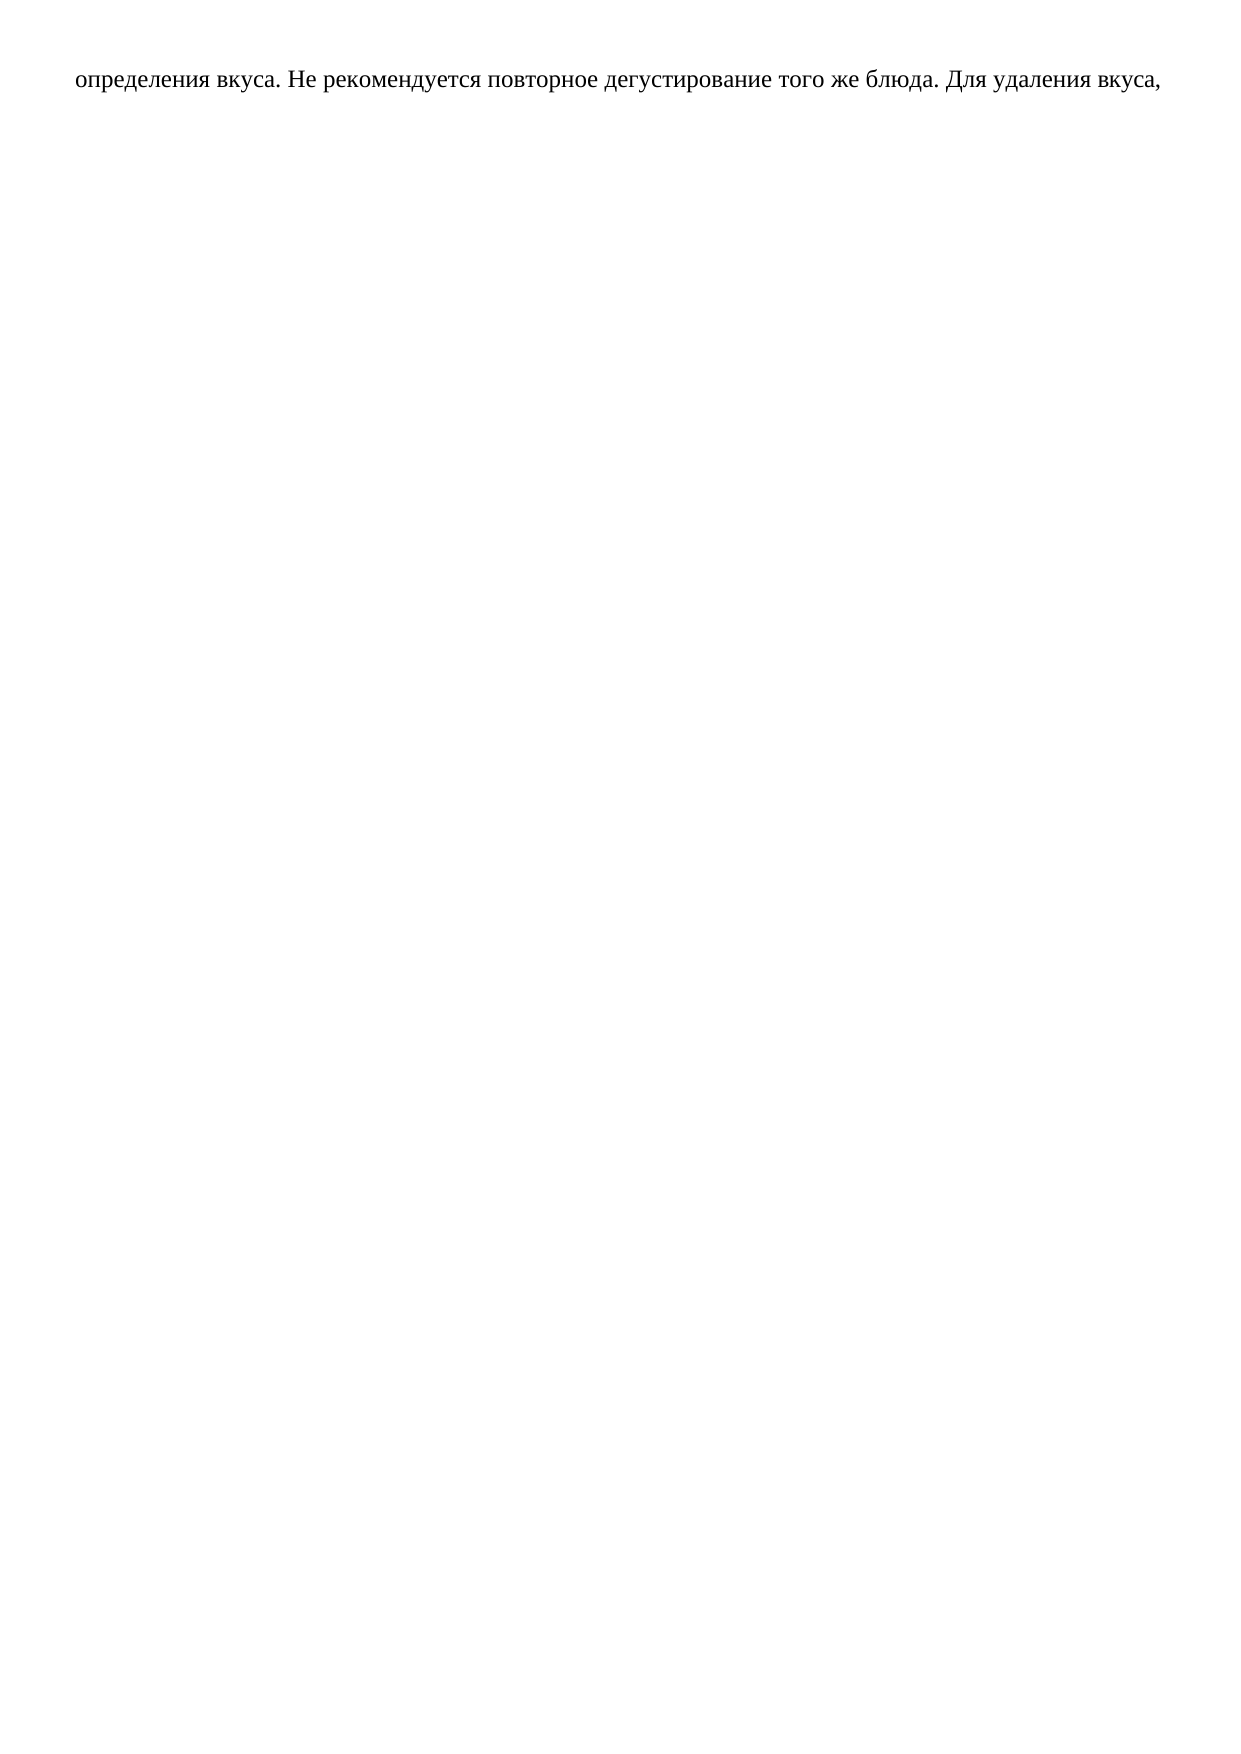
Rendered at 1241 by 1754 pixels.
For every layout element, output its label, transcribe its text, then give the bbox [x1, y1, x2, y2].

text определения вкуса. Не рекомендуется повторное дегустирование того же блюда. Для удаления вкуса, [75, 64, 1166, 93]
